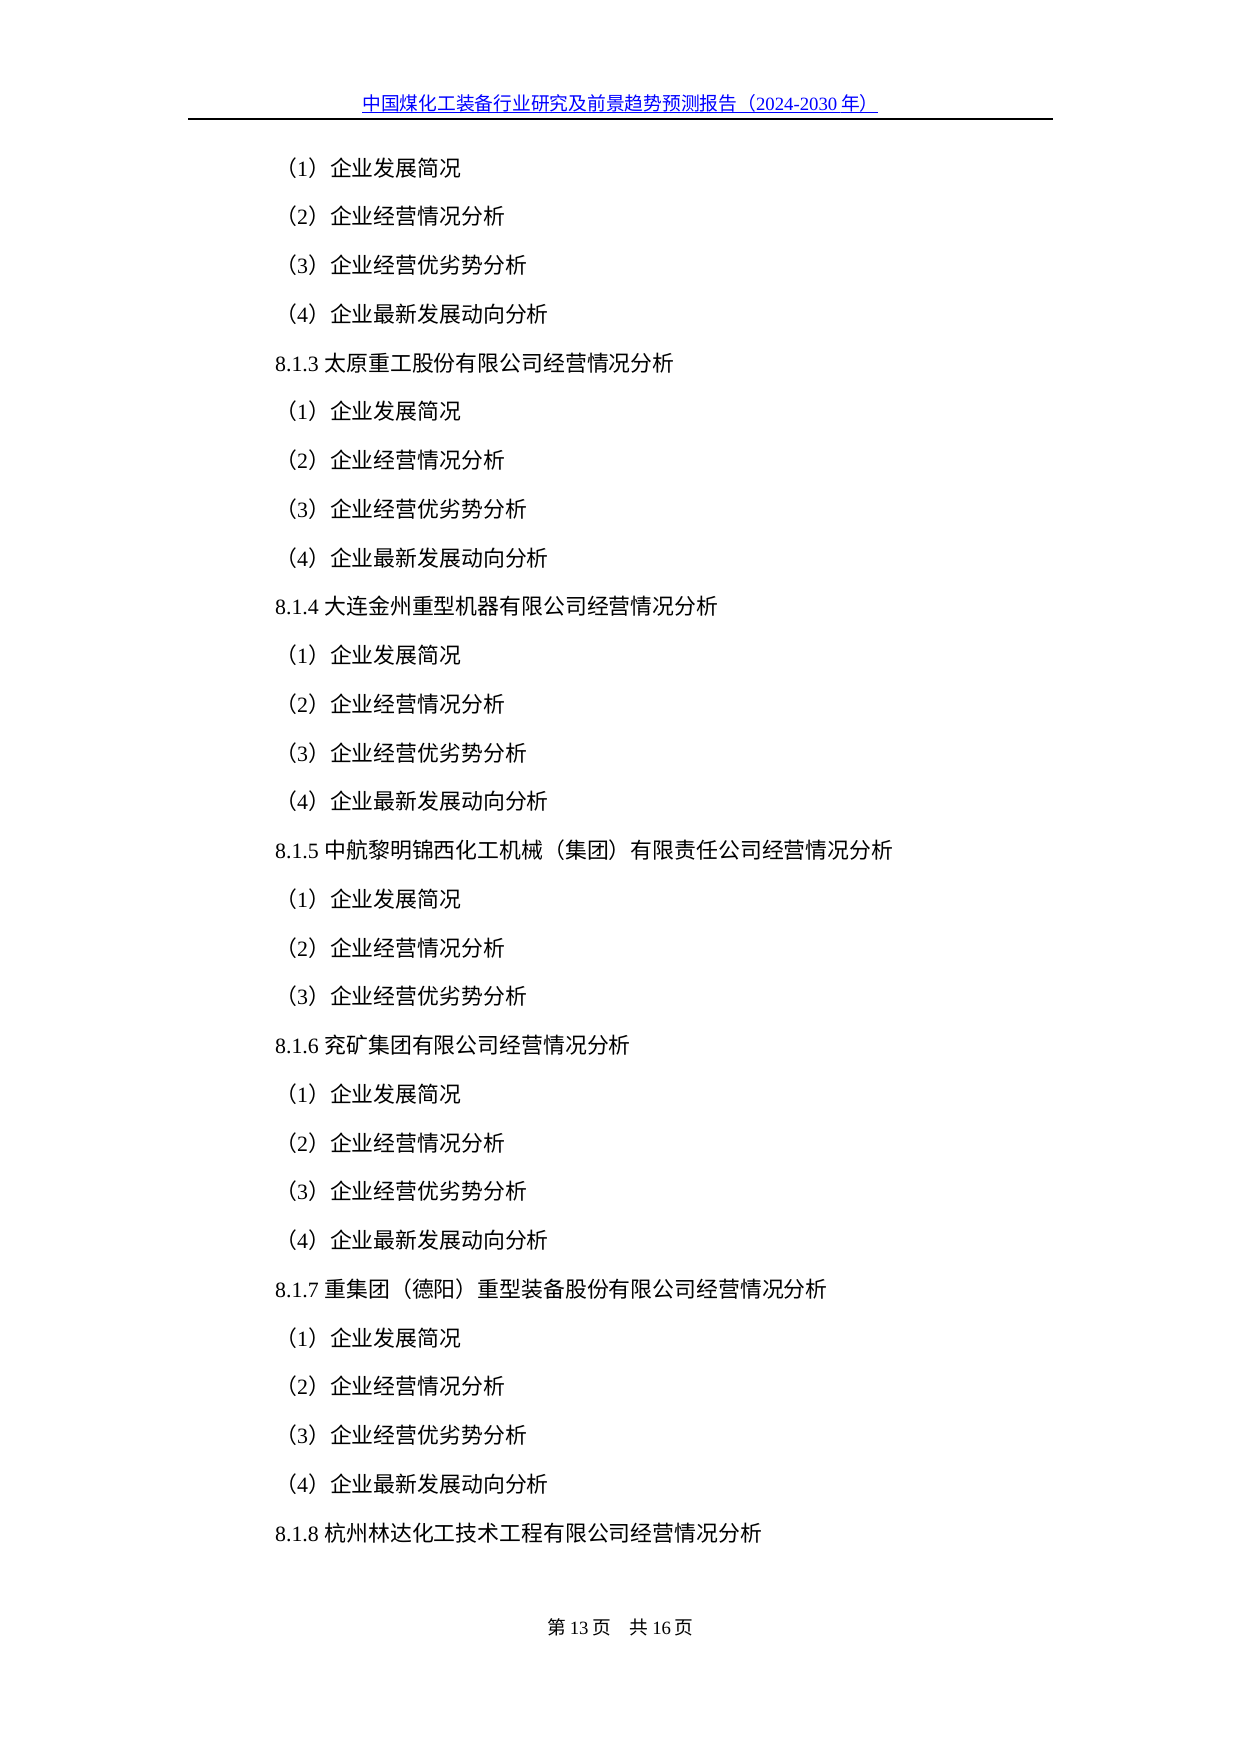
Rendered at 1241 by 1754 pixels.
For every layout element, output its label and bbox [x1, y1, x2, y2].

text [187, 150, 1053, 1548]
